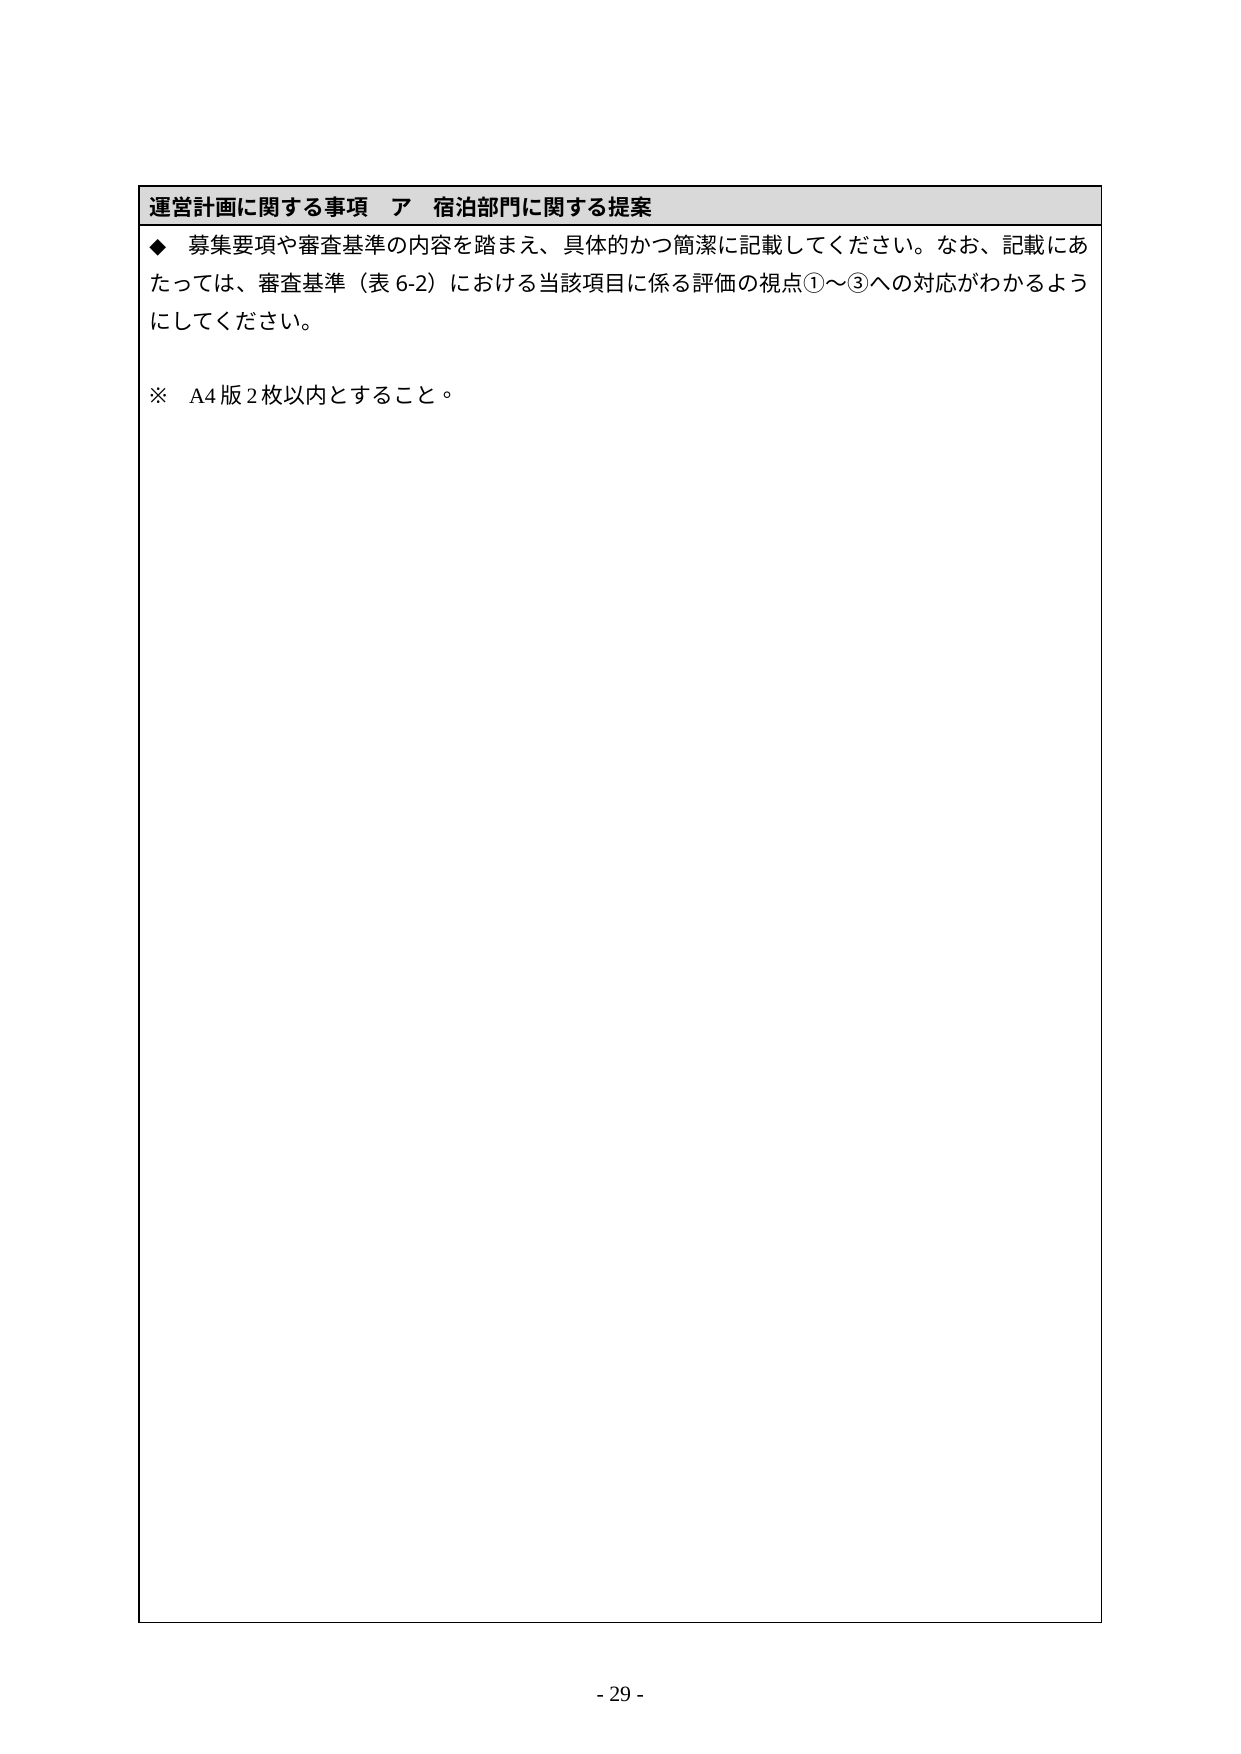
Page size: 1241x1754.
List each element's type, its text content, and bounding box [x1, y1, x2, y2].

table_header 運営計画に関する事項 ア 宿泊部門に関する提案 [140, 187, 1101, 224]
table_cell ◆ 募集要項や審査基準の内容を踏まえ、具体的かつ簡潔に記載してください。なお、記載にあたっては、審査基準（表6-2）における当該項目に係る評価の視点①～③への対応がわかるようにしてください。 ※ A4版2枚以内とすること。 [140, 226, 1101, 1622]
